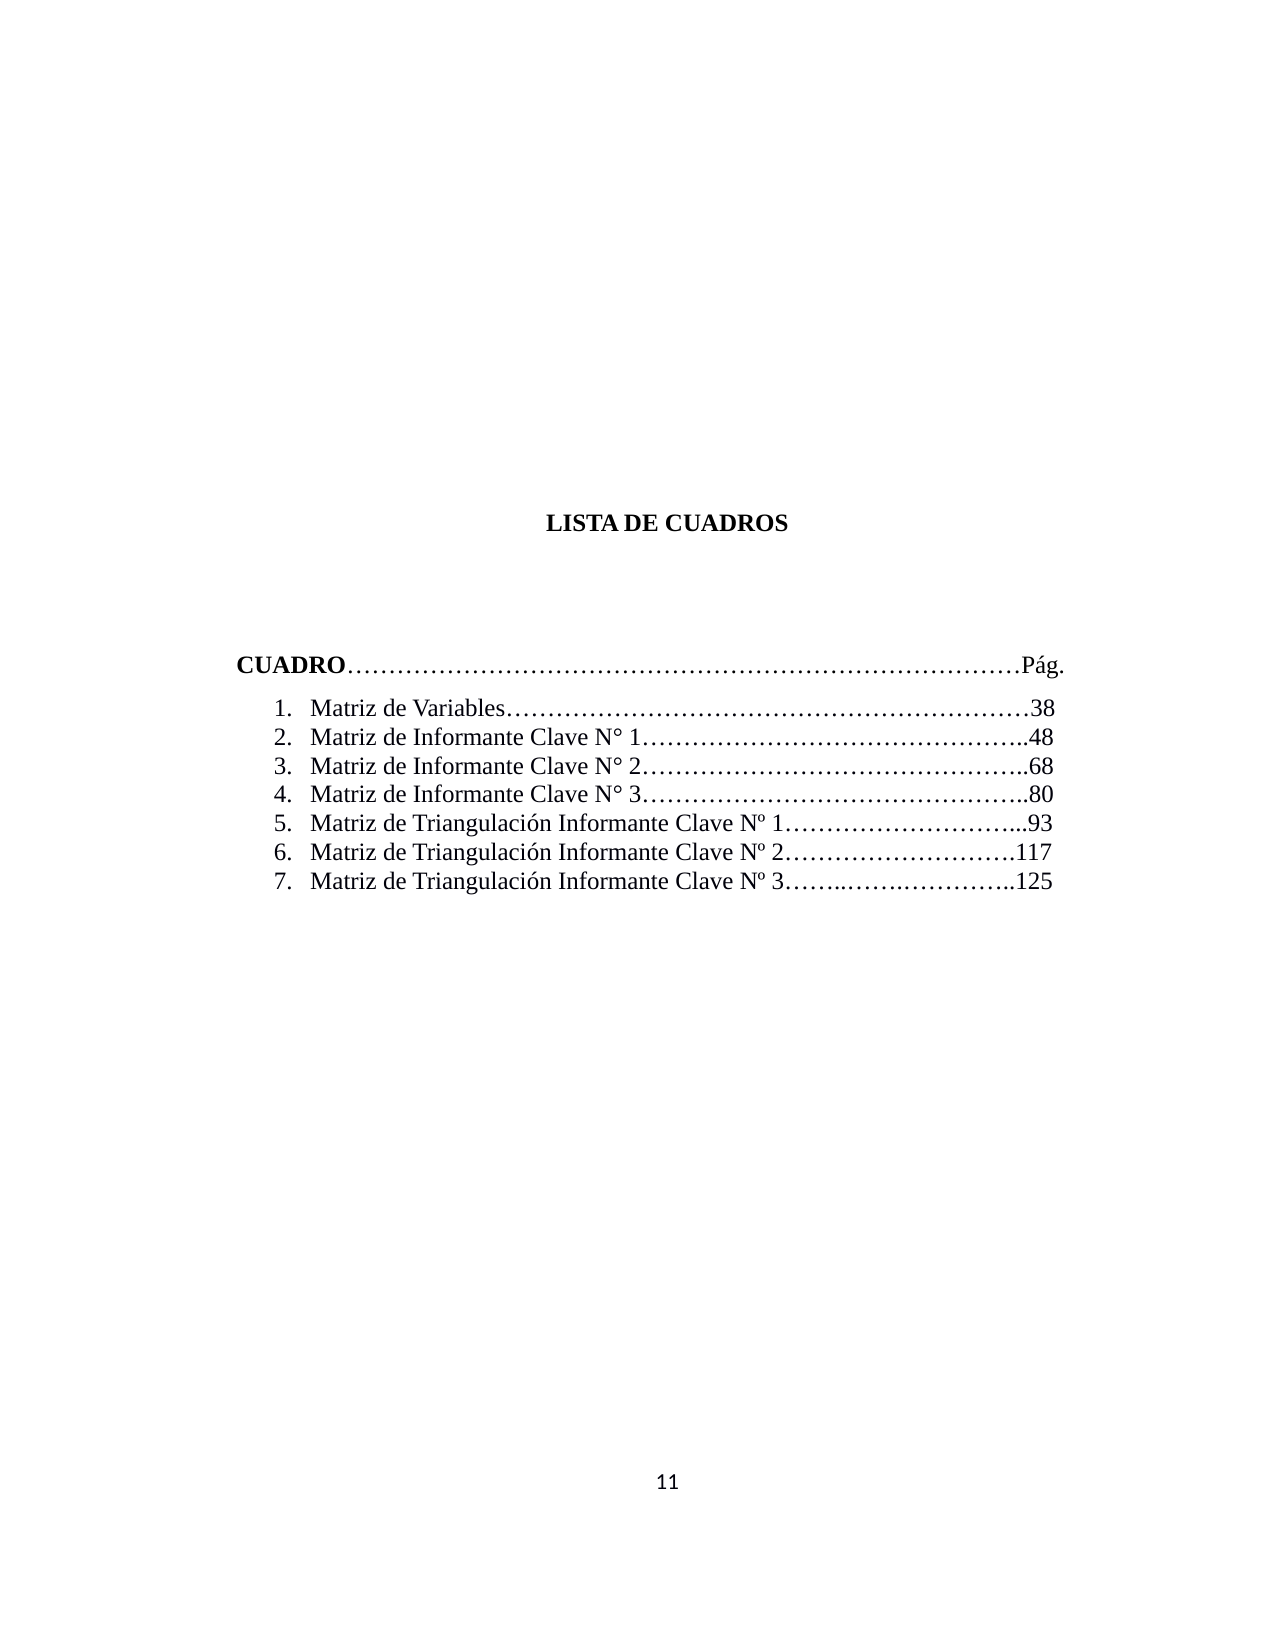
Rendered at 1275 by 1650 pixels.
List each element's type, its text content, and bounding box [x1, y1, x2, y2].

list Matriz de Informante Clave N° 1………………………………………..48 [274, 722, 1098, 751]
list Matriz de Informante Clave N° 2………………………………………..68 [274, 751, 1098, 779]
list Matriz de Informante Clave N° 3………………………………………..80 [274, 779, 1098, 808]
list Matriz de Triangulación Informante Clave Nº 3……..…….…………..125 [274, 866, 1098, 894]
text LISTA DE CUADROS [236, 508, 1098, 537]
list Matriz de Triangulación Informante Clave Nº 2……………………….117 [274, 837, 1098, 866]
list Matriz de Triangulación Informante Clave Nº 1………………………...93 [274, 808, 1098, 837]
list Matriz de Variables………………………………………………………38 [274, 693, 1098, 722]
text CUADRO………………………………………………………………………Pág. [236, 650, 1098, 679]
